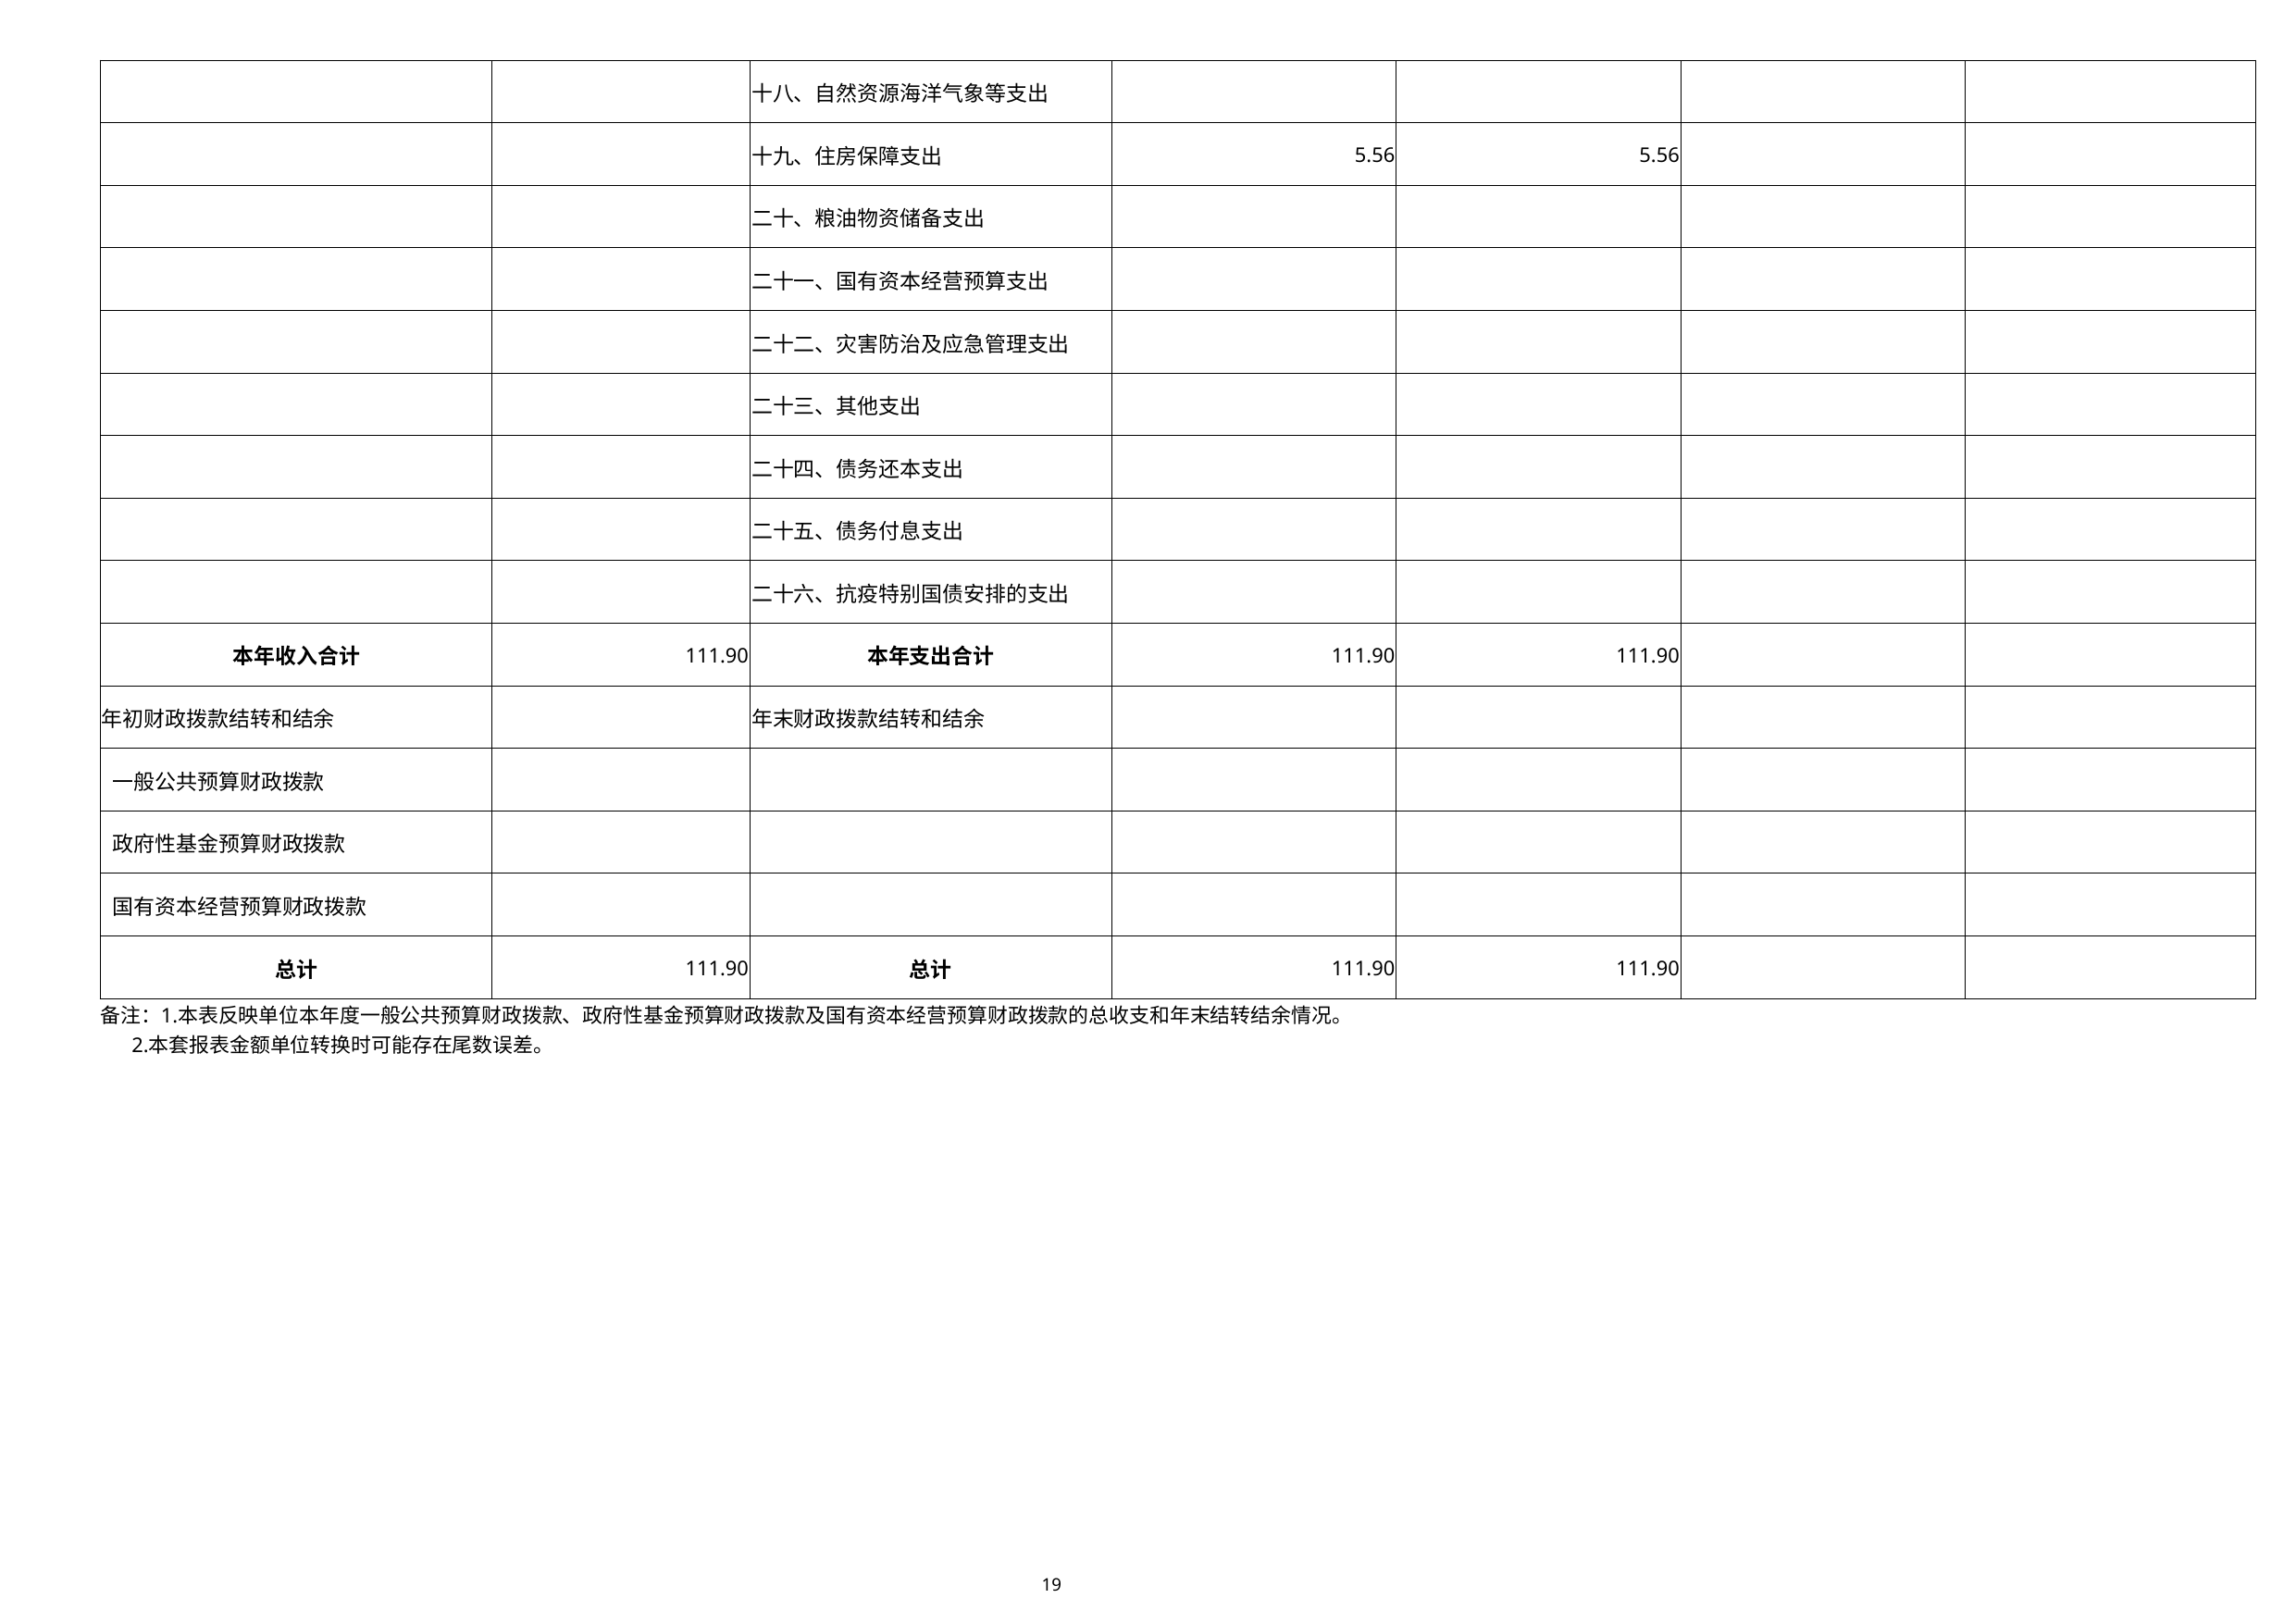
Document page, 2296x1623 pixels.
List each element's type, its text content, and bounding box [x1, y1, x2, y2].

table_cell 111.90 [1112, 624, 1396, 686]
table_cell [751, 749, 1111, 811]
table_cell [101, 561, 491, 623]
text 备注：1.本表反映单位本年度一般公共预算财政拨款、政府性基金预算财政拨款及国有资本经营预算财政拨款的总收支和年末结转结余情况。 2.本套报表金额单位转换时可能存在尾数误差。 [100, 999, 2252, 1149]
table_cell [1112, 61, 1396, 122]
table_cell [1966, 624, 2255, 686]
table_cell [101, 311, 491, 372]
table_cell [1396, 687, 1681, 748]
table_cell [1966, 311, 2255, 372]
table_cell 年初财政拨款结转和结余 [101, 687, 491, 748]
table_cell 政府性基金预算财政拨款 [101, 812, 491, 873]
table_cell [1396, 248, 1681, 310]
table_cell [1112, 873, 1396, 935]
table_cell [1682, 61, 1965, 122]
table_cell [492, 749, 750, 811]
table_cell 5.56 [1396, 123, 1681, 185]
table_cell 十九、住房保障支出 [751, 123, 1111, 185]
table_cell 一般公共预算财政拨款 [101, 749, 491, 811]
table_cell [492, 873, 750, 935]
table_cell [1966, 248, 2255, 310]
table_cell [1112, 186, 1396, 247]
table_cell [1682, 499, 1965, 560]
table_cell [1112, 311, 1396, 372]
table_cell 国有资本经营预算财政拨款 [101, 873, 491, 935]
table_cell [1682, 436, 1965, 498]
table_cell [1966, 374, 2255, 435]
table_cell 二十二、灾害防治及应急管理支出 [751, 311, 1111, 372]
table_cell 十八、自然资源海洋气象等支出 [751, 61, 1111, 122]
table_cell [1682, 687, 1965, 748]
table_cell [101, 374, 491, 435]
table_cell [492, 499, 750, 560]
table_cell [1966, 749, 2255, 811]
table_cell [751, 812, 1111, 873]
table_cell [1966, 687, 2255, 748]
table_cell [492, 687, 750, 748]
table_cell 本年收入合计 [101, 624, 491, 686]
table_cell [101, 186, 491, 247]
table_cell [492, 812, 750, 873]
table_cell [492, 61, 750, 122]
table_cell 二十一、国有资本经营预算支出 [751, 248, 1111, 310]
table_cell 二十、粮油物资储备支出 [751, 186, 1111, 247]
table_cell [1396, 374, 1681, 435]
table_cell [1112, 374, 1396, 435]
table_cell [1112, 812, 1396, 873]
table_cell [1682, 624, 1965, 686]
table_cell [1682, 812, 1965, 873]
table_cell [1966, 61, 2255, 122]
table_cell 111.90 [492, 624, 750, 686]
table_cell 111.90 [1396, 624, 1681, 686]
table_cell [1966, 186, 2255, 247]
table_cell [101, 61, 491, 122]
table_cell 本年支出合计 [751, 624, 1111, 686]
table_cell [1396, 561, 1681, 623]
table_cell [1966, 561, 2255, 623]
table_cell [1396, 186, 1681, 247]
table_cell [101, 248, 491, 310]
table_cell [751, 873, 1111, 935]
table_cell [492, 561, 750, 623]
table_cell 总计 [751, 936, 1111, 997]
table_cell [1966, 812, 2255, 873]
table_cell [492, 436, 750, 498]
table_cell 5.56 [1112, 123, 1396, 185]
table_cell [1682, 936, 1965, 997]
table_cell [1396, 311, 1681, 372]
table_cell [1682, 311, 1965, 372]
table_cell [1112, 561, 1396, 623]
table_cell 二十六、抗疫特别国债安排的支出 [751, 561, 1111, 623]
table_cell [1112, 499, 1396, 560]
table_cell 111.90 [1112, 936, 1396, 997]
table_cell [1396, 812, 1681, 873]
table_cell [101, 123, 491, 185]
table_cell [1682, 873, 1965, 935]
table_cell [492, 248, 750, 310]
table_cell [1966, 123, 2255, 185]
table_cell 二十三、其他支出 [751, 374, 1111, 435]
table_cell [101, 499, 491, 560]
table_cell 111.90 [1396, 936, 1681, 997]
table_cell [1396, 61, 1681, 122]
table_cell [1682, 123, 1965, 185]
table_cell [1682, 749, 1965, 811]
table_cell [1396, 749, 1681, 811]
table_cell 二十五、债务付息支出 [751, 499, 1111, 560]
table_cell [1966, 936, 2255, 997]
table_cell [492, 311, 750, 372]
table_cell 二十四、债务还本支出 [751, 436, 1111, 498]
table_cell [1112, 436, 1396, 498]
table_cell 年末财政拨款结转和结余 [751, 687, 1111, 748]
table_cell [1396, 436, 1681, 498]
table_cell [492, 123, 750, 185]
table_cell [1396, 873, 1681, 935]
table_cell [1966, 436, 2255, 498]
table_cell [492, 374, 750, 435]
table_cell [1112, 749, 1396, 811]
table_cell [1682, 561, 1965, 623]
table_cell [1682, 374, 1965, 435]
table_cell [492, 186, 750, 247]
table_cell [1966, 873, 2255, 935]
table_cell [1682, 248, 1965, 310]
table_cell [101, 436, 491, 498]
table_cell [1682, 186, 1965, 247]
table_cell [1112, 248, 1396, 310]
table_cell [1396, 499, 1681, 560]
table_cell [1112, 687, 1396, 748]
table_cell [1966, 499, 2255, 560]
table_cell 总计 [101, 936, 491, 997]
table_cell 111.90 [492, 936, 750, 997]
